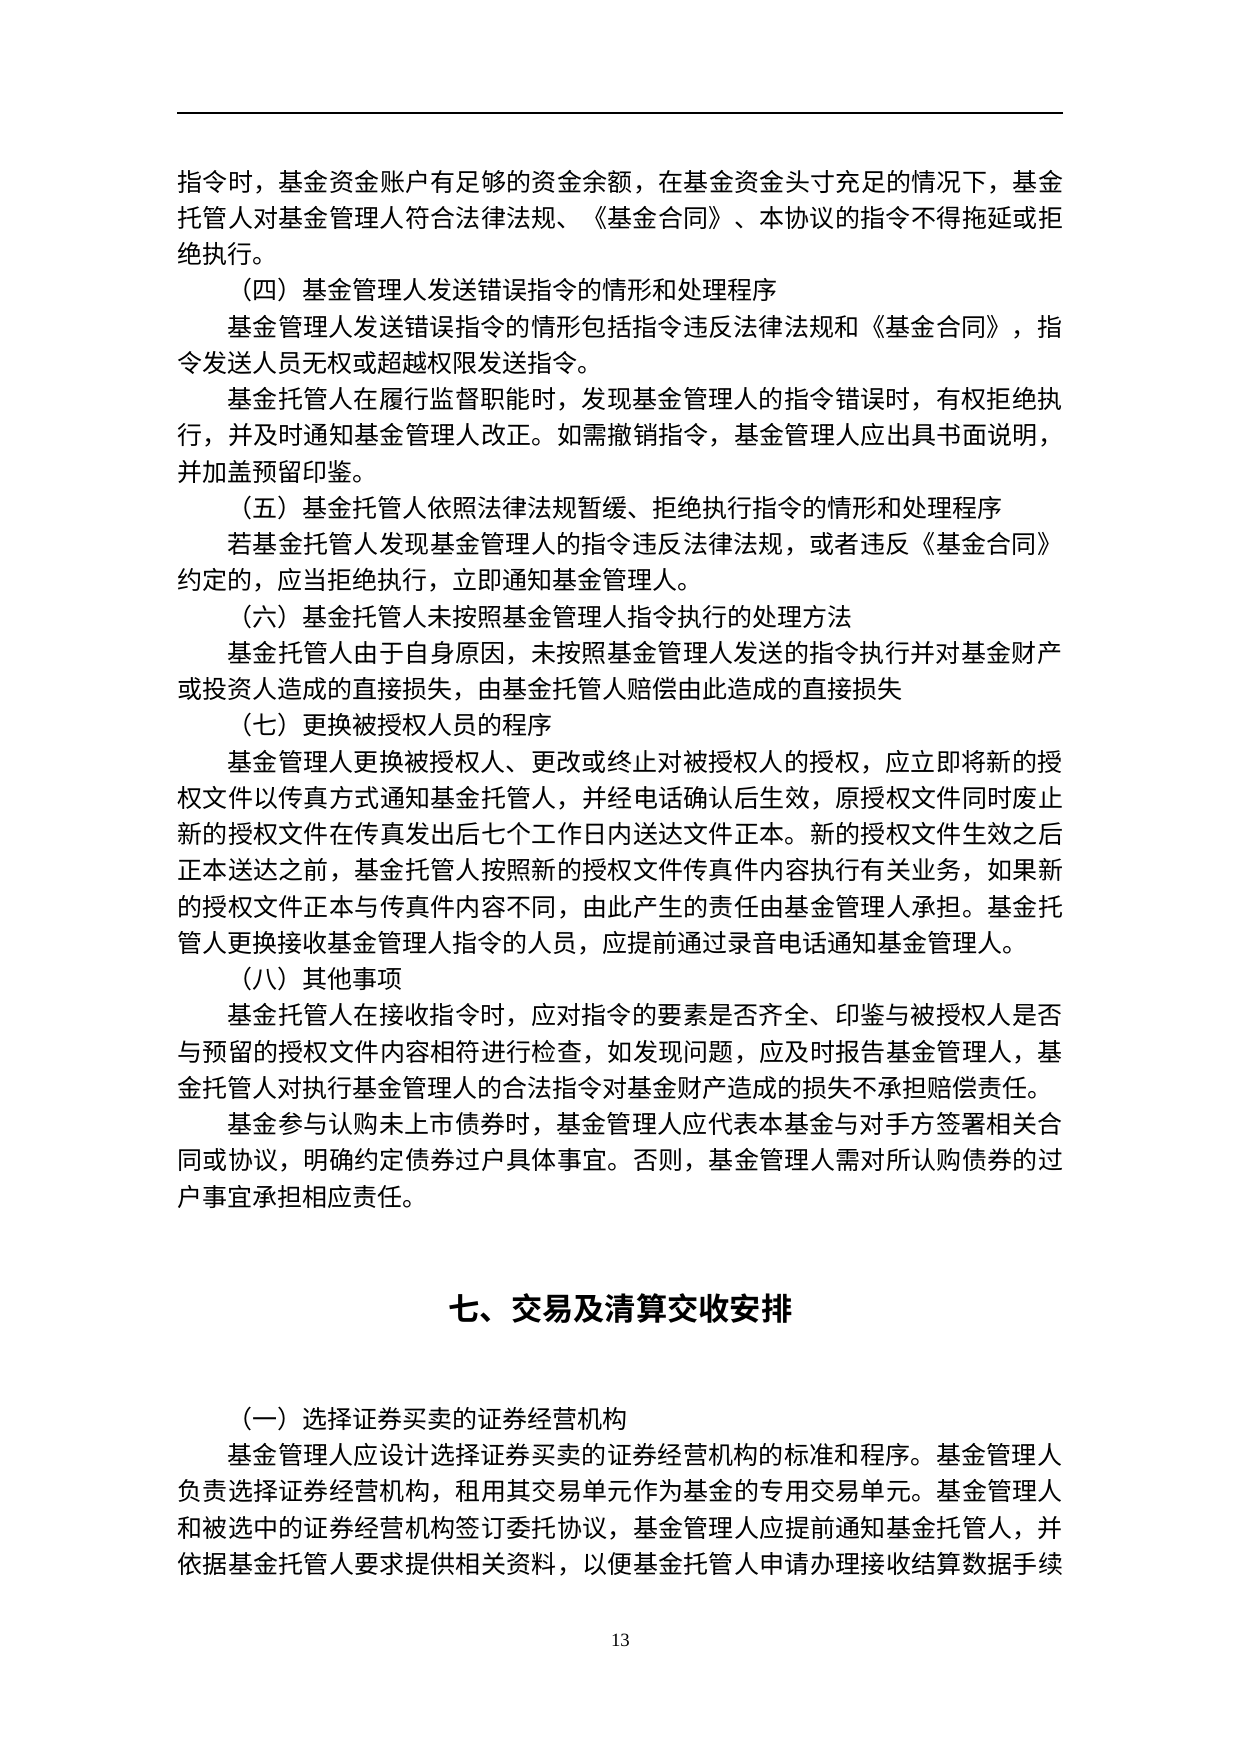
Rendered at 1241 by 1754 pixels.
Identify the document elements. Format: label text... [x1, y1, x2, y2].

text 基金托管人由于自身原因，未按照基金管理人发送的指令执行并对基金财产或投资人造成的直接损失，由基金托管人赔偿由此造成的直接损失 [177, 633, 1063, 706]
text （七）更换被授权人员的程序 [177, 706, 1063, 742]
text （五）基金托管人依照法律法规暂缓、拒绝执行指令的情形和处理程序 [177, 488, 1063, 524]
text （四）基金管理人发送错误指令的情形和处理程序 [177, 271, 1063, 307]
text 基金参与认购未上市债券时，基金管理人应代表本基金与对手方签署相关合同或协议，明确约定债券过户具体事宜。否则，基金管理人需对所认购债券的过户事宜承担相应责任。 [177, 1104, 1063, 1213]
text 基金托管人在接收指令时，应对指令的要素是否齐全、印鉴与被授权人是否与预留的授权文件内容相符进行检查，如发现问题，应及时报告基金管理人，基金托管人对执行基金管理人的合法指令对基金财产造成的损失不承担赔偿责任。 [177, 996, 1063, 1104]
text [177, 1436, 1063, 1581]
text （六）基金托管人未按照基金管理人指令执行的处理方法 [177, 597, 1063, 633]
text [177, 162, 1063, 271]
text （八）其他事项 [177, 959, 1063, 996]
text 若基金托管人发现基金管理人的指令违反法律法规，或者违反《基金合同》约定的，应当拒绝执行，立即通知基金管理人。 [177, 524, 1063, 597]
text 基金管理人发送错误指令的情形包括指令违反法律法规和《基金合同》，指令发送人员无权或超越权限发送指令。 [177, 307, 1063, 379]
text 基金托管人在履行监督职能时，发现基金管理人的指令错误时，有权拒绝执行，并及时通知基金管理人改正。如需撤销指令，基金管理人应出具书面说明，并加盖预留印鉴。 [177, 379, 1063, 488]
text （一）选择证券买卖的证券经营机构 [177, 1399, 1063, 1436]
subtitle 七、交易及清算交收安排 [177, 1274, 1063, 1339]
text 基金管理人更换被授权人、更改或终止对被授权人的授权，应立即将新的授权文件以传真方式通知基金托管人，并经电话确认后生效，原授权文件同时废止。新的授权文件在传真发出后七个工作日内送达文件正本。新的授权文件生效之后，正本送达之前，基金托管人按照新的授权文件传真件内容执行有关业务，如果新的授权文件正本与传真件内容不同，由此产生的责任由基金管理人承担。基金托管人更换接收基金管理人指令的人员，应提前通过录音电话通知基金管理人。 [177, 742, 1063, 959]
